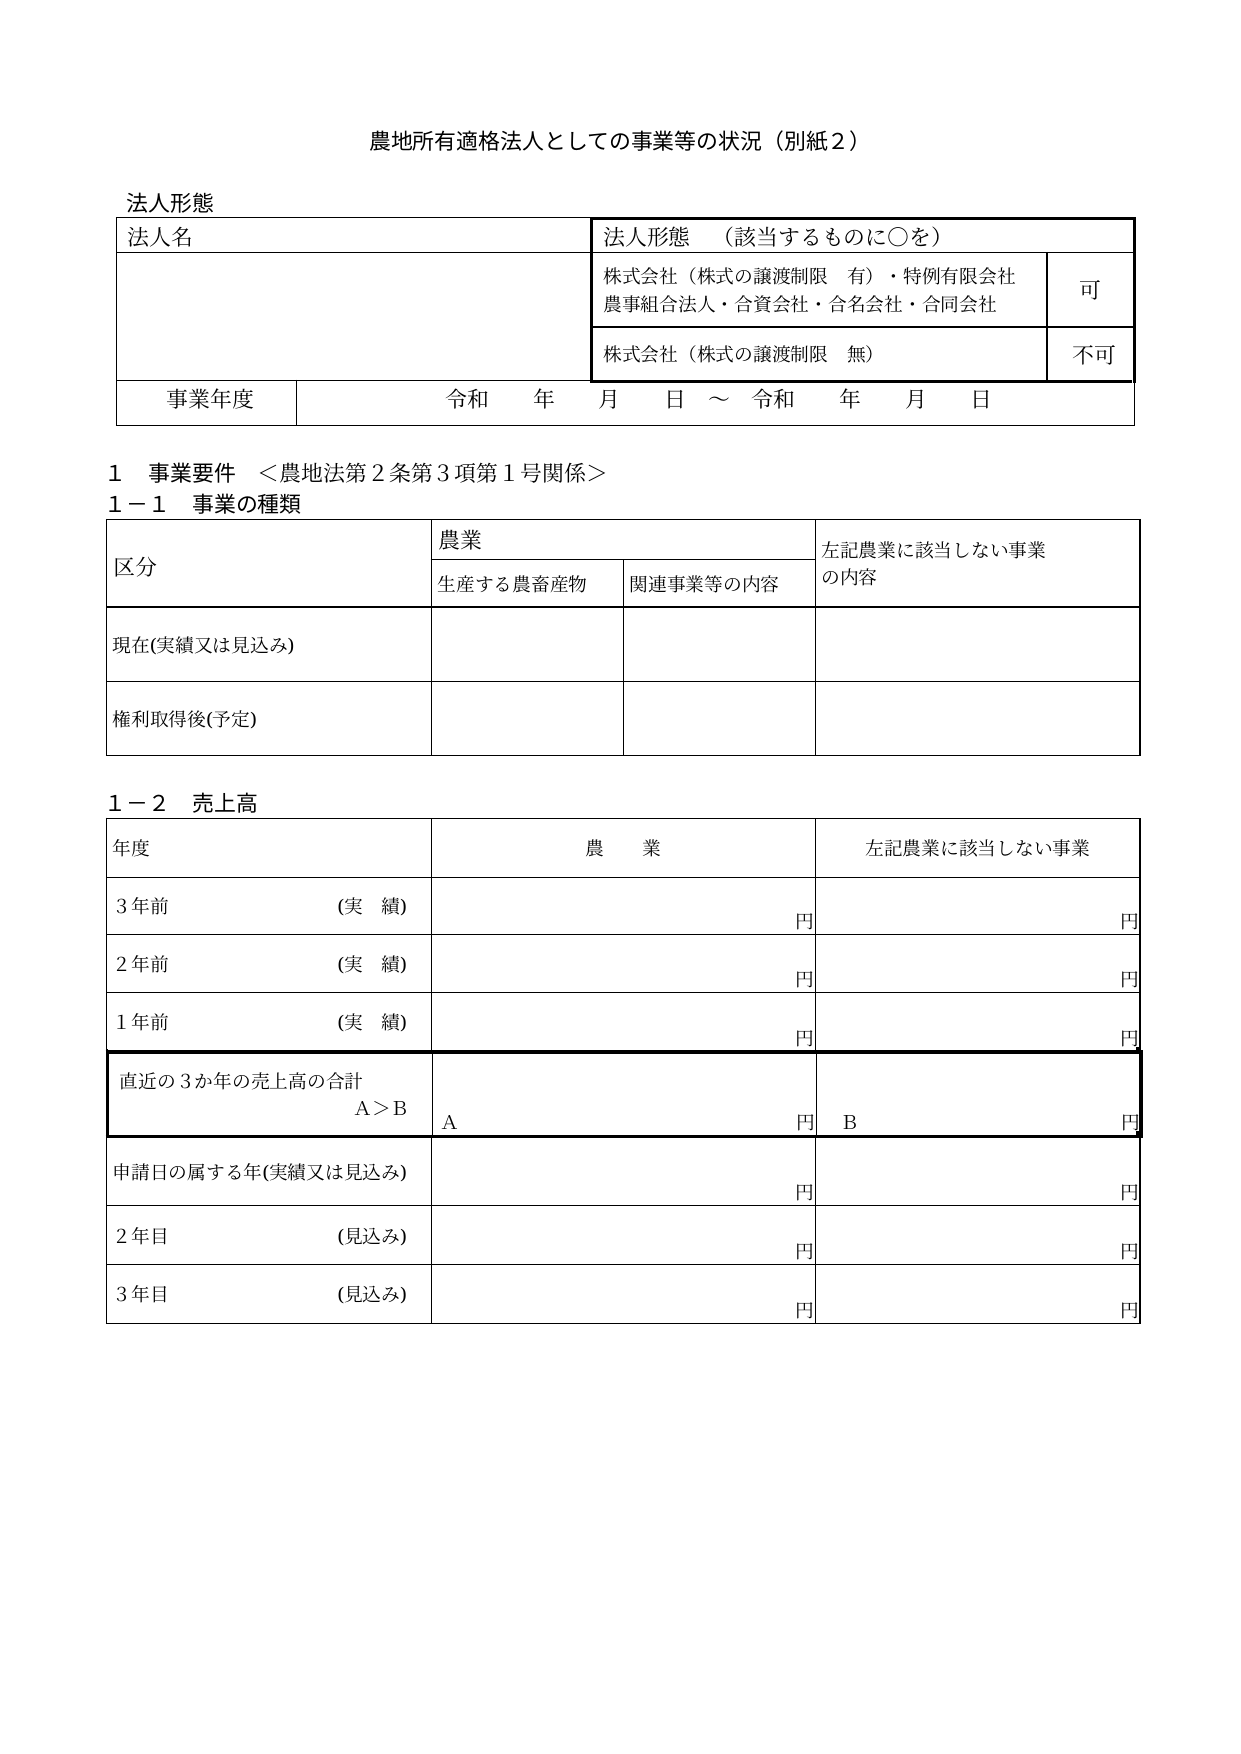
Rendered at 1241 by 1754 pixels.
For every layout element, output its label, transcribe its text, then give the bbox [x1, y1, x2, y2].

table_cell 円 [432, 935, 815, 992]
table_cell ２年前 (実 績) [107, 935, 431, 992]
table_cell [816, 608, 1139, 681]
table_cell 円 [816, 1206, 1139, 1264]
table_cell 関連事業等の内容 [624, 560, 815, 606]
table_cell ２年目 (見込み) [107, 1206, 431, 1264]
table_cell [624, 608, 815, 681]
text １－２ 売上高 [104, 786, 1136, 817]
table_cell 株式会社（株式の譲渡制限 有）・特例有限会社 農事組合法人・合資会社・合名会社・合同会社 [593, 253, 1046, 326]
table_cell 事業年度 [117, 381, 296, 425]
table_cell 円 [432, 1206, 815, 1264]
table_cell 不可 [1048, 328, 1133, 379]
table_cell 円 [432, 993, 815, 1050]
table_cell Ｂ 円 [817, 1054, 1139, 1134]
table_cell 令和 年 月 日 ～ 令和 年 月 日 [297, 380, 1134, 425]
table_cell ３年前 (実 績) [107, 878, 431, 934]
table_header 左記農業に該当しない事業 の内容 [816, 520, 1139, 606]
table_cell 円 [432, 1265, 815, 1322]
table_header 左記農業に該当しない事業 [816, 819, 1139, 877]
table_cell 円 [816, 935, 1139, 992]
table_cell 円 [816, 993, 1139, 1050]
table_header 区分 [107, 520, 431, 606]
table_cell 円 [816, 1265, 1139, 1322]
table_cell １年前 (実 績) [107, 993, 431, 1050]
text １－１ 事業の種類 [104, 487, 1136, 519]
table_cell [432, 682, 623, 755]
table_cell 円 [432, 878, 815, 934]
text 農地所有適格法人としての事業等の状況（別紙２） [104, 124, 1136, 156]
table_cell 権利取得後(予定) [107, 682, 431, 755]
table_cell 直近の３か年の売上高の合計 Ａ＞Ｂ [109, 1054, 432, 1134]
table_cell 現在(実績又は見込み) [107, 608, 431, 681]
table_cell ３年目 (見込み) [107, 1265, 431, 1322]
table_header 農業 [432, 520, 815, 559]
table_cell 円 [816, 878, 1139, 934]
table_header 法人名 [117, 218, 590, 252]
table_cell 円 [432, 1138, 815, 1205]
table_header 年度 [107, 819, 431, 877]
table_cell [624, 682, 815, 755]
table_cell 円 [816, 1138, 1139, 1205]
table_header 農 業 [432, 819, 815, 877]
table_cell 申請日の属する年(実績又は見込み) [107, 1138, 431, 1205]
table_cell [816, 682, 1139, 755]
text １ 事業要件 ＜農地法第２条第３項第１号関係＞ [104, 456, 1136, 487]
table_cell 株式会社（株式の譲渡制限 無） [593, 328, 1046, 379]
table_header 法人形態 （該当するものに○を） [593, 220, 1133, 252]
table_cell 生産する農畜産物 [432, 560, 623, 606]
table_cell Ａ 円 [433, 1054, 816, 1134]
table_cell [432, 608, 623, 681]
table_cell 可 [1048, 253, 1133, 326]
text 法人形態 [104, 186, 1136, 217]
table_cell [117, 253, 590, 379]
